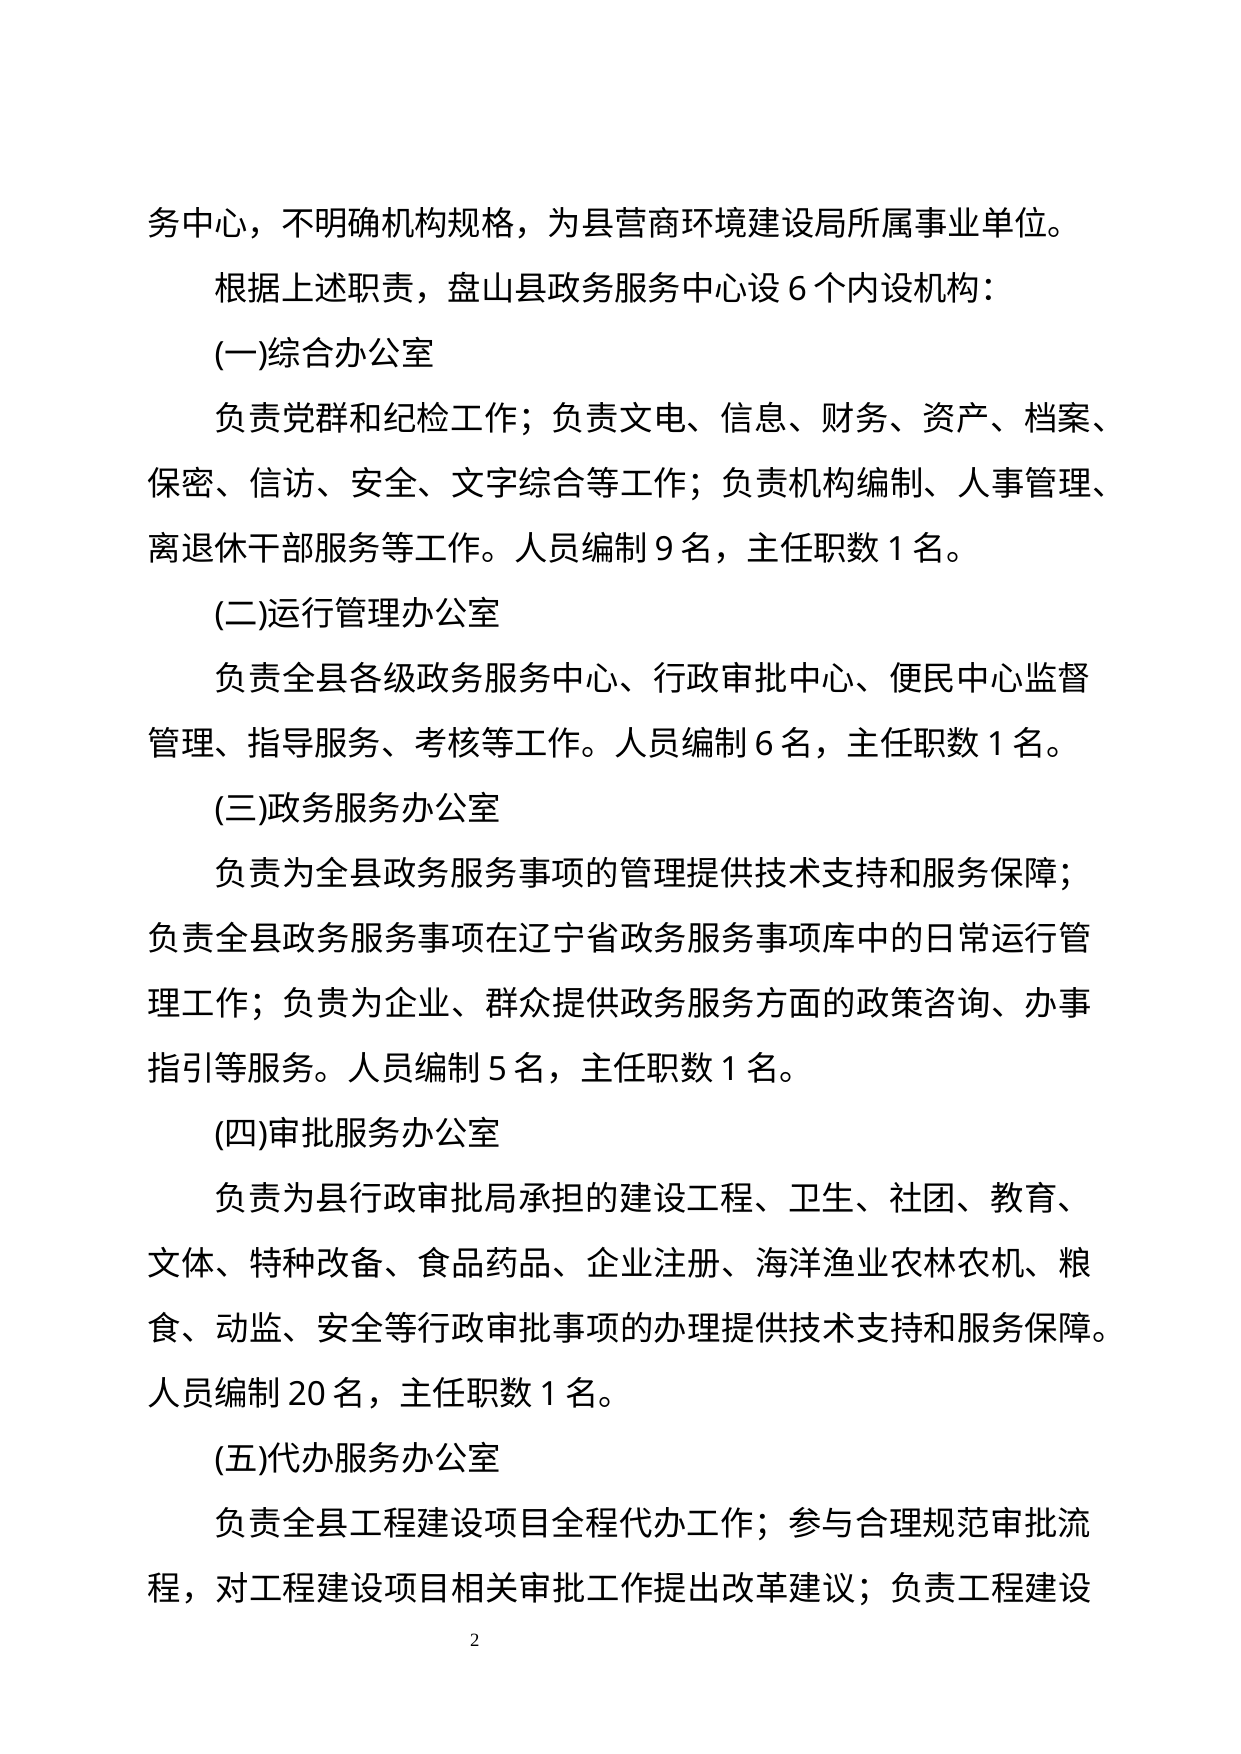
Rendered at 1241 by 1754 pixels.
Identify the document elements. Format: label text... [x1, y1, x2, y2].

text 负责党群和纪检工作；负责文电、信息、财务、资产、档案、保密、信访、安全、文字综合等工作；负责机构编制、人事管理、离退休干部服务等工作。人员编制9名，主任职数1名。 [148, 383, 1093, 578]
text (三)政务服务办公室 [148, 773, 1093, 838]
text 负责为县行政审批局承担的建设工程、卫生、社团、教育、文体、特种改备、食品药品、企业注册、海洋渔业农林农机、粮食、动监、安全等行政审批事项的办理提供技术支持和服务保障。人员编制20名，主任职数1名。 [148, 1163, 1093, 1423]
text 根据上述职责，盘山县政务服务中心设6个内设机构： [148, 253, 1093, 318]
text 负责为全县政务服务事项的管理提供技术支持和服务保障；负责全县政务服务事项在辽宁省政务服务事项库中的日常运行管理工作；负贵为企业、群众提供政务服务方面的政策咨询、办事指引等服务。人员编制5名，主任职数1名。 [148, 838, 1093, 1098]
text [148, 188, 1093, 253]
text (五)代办服务办公室 [148, 1423, 1093, 1488]
text (一)综合办公室 [148, 318, 1093, 383]
text 负责全县各级政务服务中心、行政审批中心、便民中心监督管理、指导服务、考核等工作。人员编制6名，主任职数1名。 [148, 643, 1093, 773]
text (四)审批服务办公室 [148, 1098, 1093, 1163]
text (二)运行管理办公室 [148, 578, 1093, 643]
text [148, 1488, 1093, 1618]
